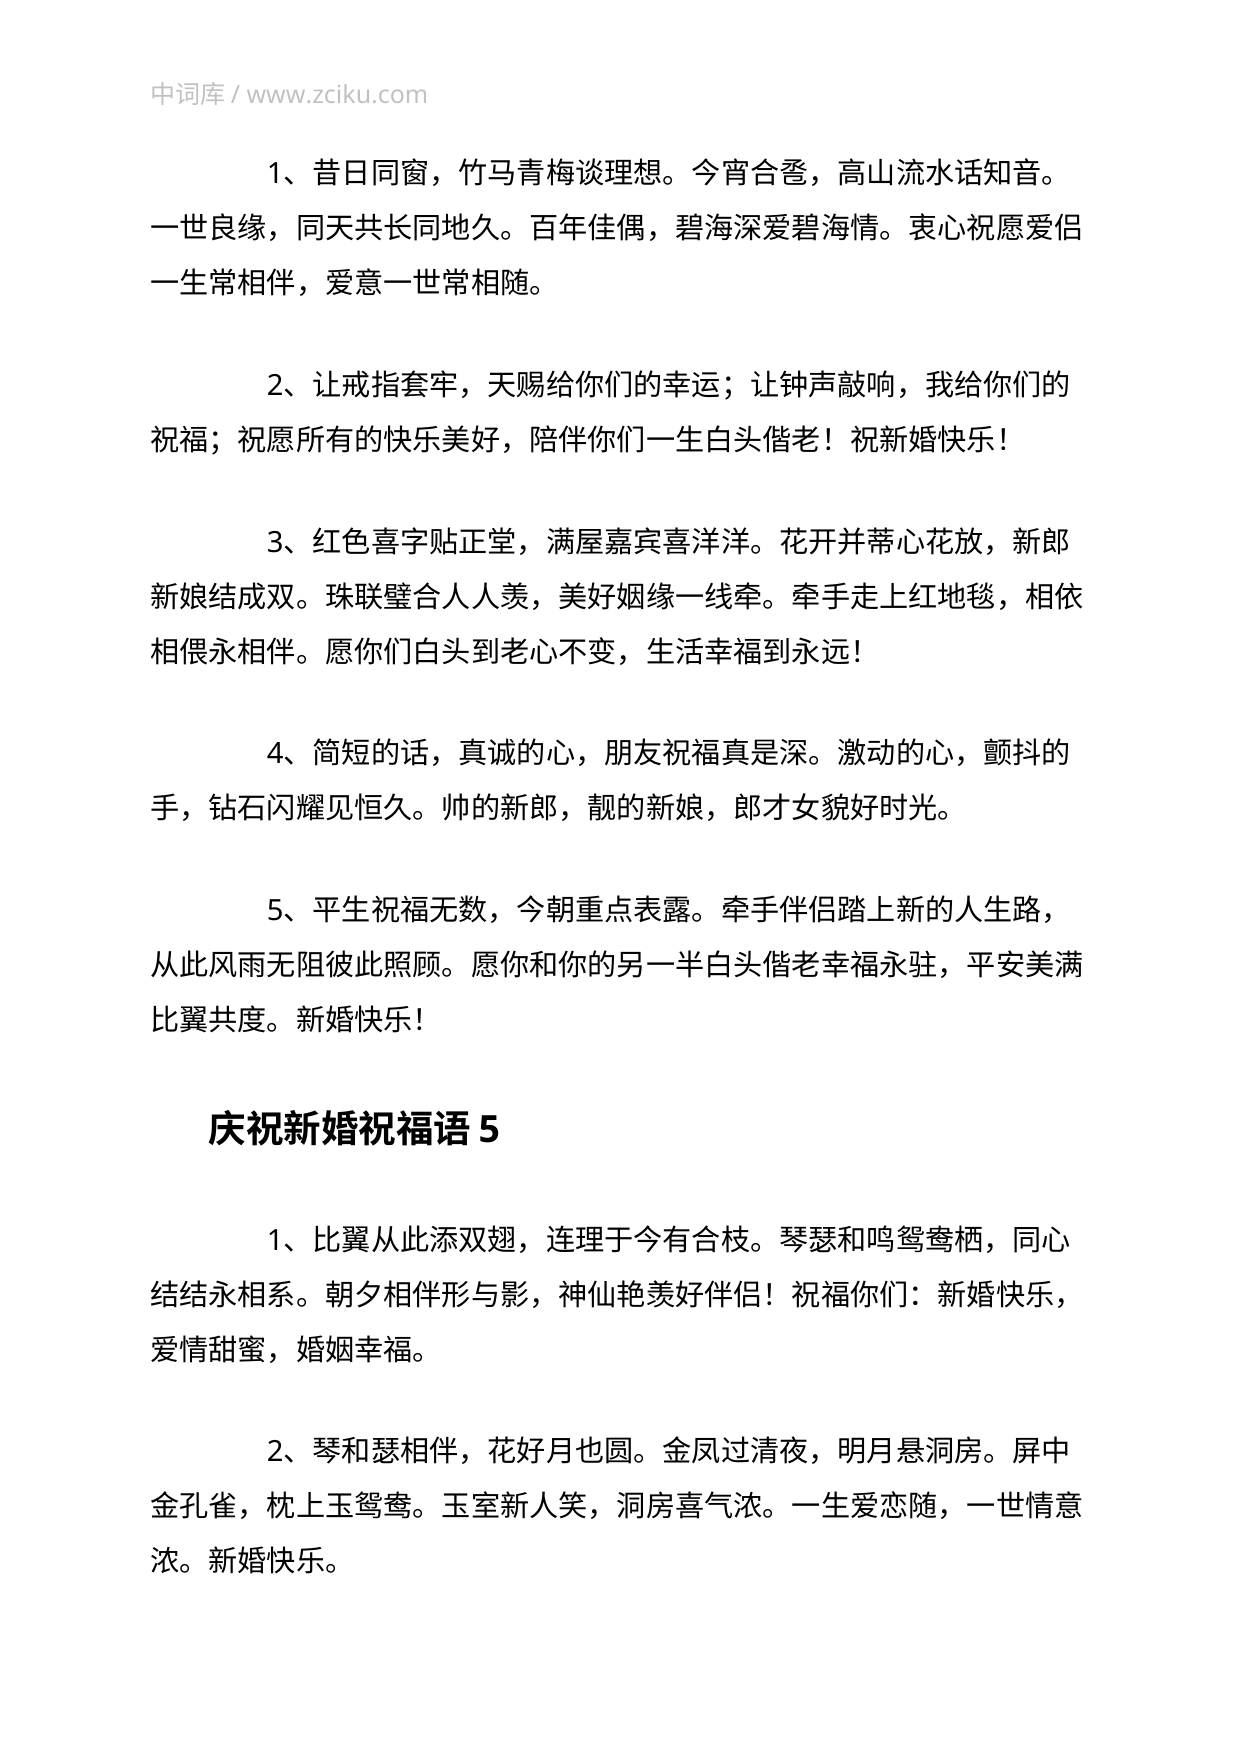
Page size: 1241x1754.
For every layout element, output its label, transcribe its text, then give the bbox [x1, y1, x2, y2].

text 1、比翼从此添双翅，连理于今有合枝。琴瑟和鸣鸳鸯栖，同心结结永相系。朝夕相伴形与影，神仙艳羡好伴侣！祝福你们：新婚快乐，爱情甜蜜，婚姻幸福。 [150, 1216, 1090, 1368]
text 3、红色喜字贴正堂，满屋嘉宾喜洋洋。花开并蒂心花放，新郎新娘结成双。珠联璧合人人羡，美好姻缘一线牵。牵手走上红地毯，相依相偎永相伴。愿你们白头到老心不变，生活幸福到永远！ [150, 518, 1090, 671]
text 2、琴和瑟相伴，花好月也圆。金凤过清夜，明月悬洞房。屏中金孔雀，枕上玉鸳鸯。玉室新人笑，洞房喜气浓。一生爱恋随，一世情意浓。新婚快乐。 [150, 1428, 1090, 1580]
text 2、让戒指套牢，天赐给你们的幸运；让钟声敲响，我给你们的祝福；祝愿所有的快乐美好，陪伴你们一生白头偕老！祝新婚快乐！ [150, 362, 1090, 459]
text 4、简短的话，真诚的心，朋友祝福真是深。激动的心，颤抖的手，钻石闪耀见恒久。帅的新郎，靓的新娘，郎才女貌好时光。 [150, 730, 1090, 827]
text 庆祝新婚祝福语5 [150, 1098, 1090, 1153]
text 1、昔日同窗，竹马青梅谈理想。今宵合卺，高山流水话知音。一世良缘，同天共长同地久。百年佳偶，碧海深爱碧海情。衷心祝愿爱侣一生常相伴，爱意一世常相随。 [150, 150, 1090, 302]
text 5、平生祝福无数，今朝重点表露。牵手伴侣踏上新的人生路，从此风雨无阻彼此照顾。愿你和你的另一半白头偕老幸福永驻，平安美满比翼共度。新婚快乐！ [150, 887, 1090, 1039]
